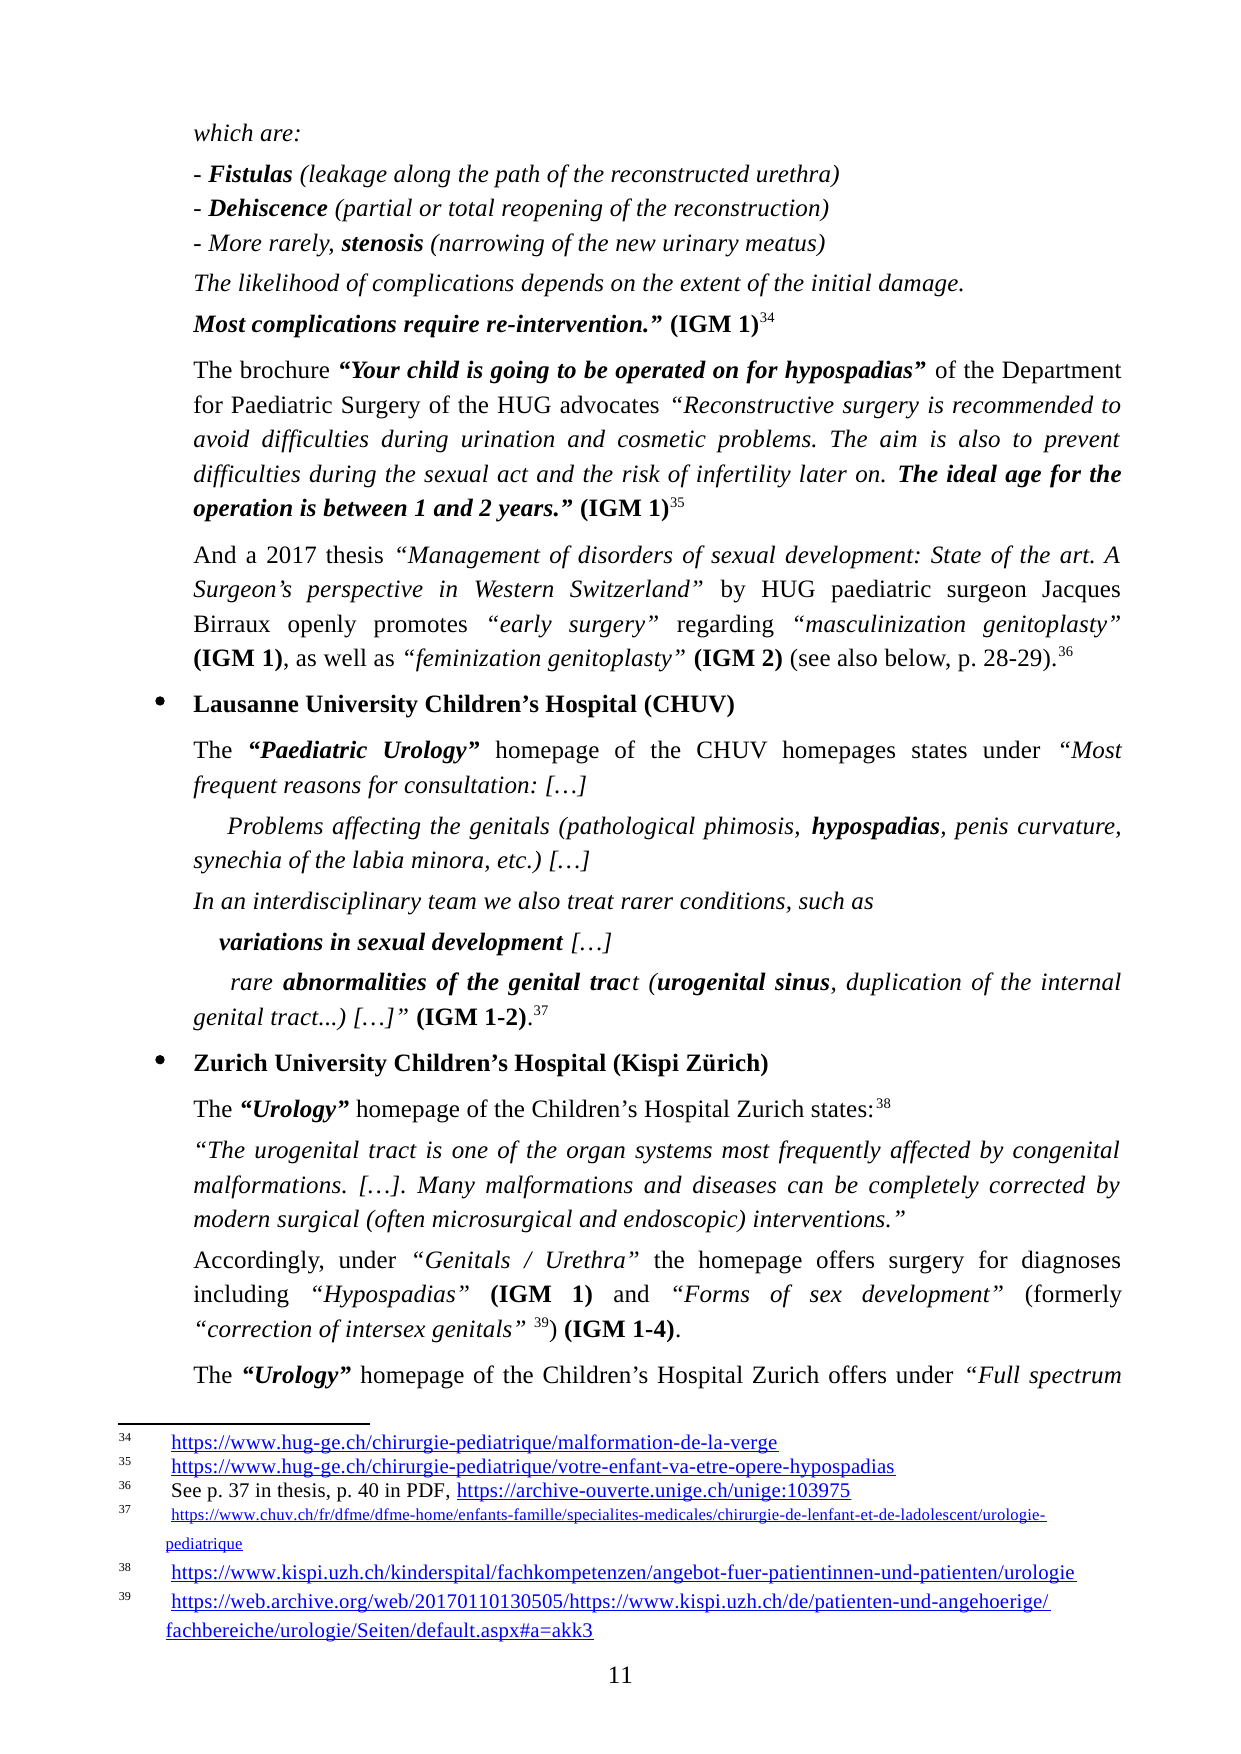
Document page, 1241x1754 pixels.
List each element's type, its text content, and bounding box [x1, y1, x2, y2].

text “The urogenital tract is one of the organ systems most frequently affected by congenital malformations. […]. Many malformations and diseases can be completely corrected by modern surgical (often microsurgical and endoscopic) interventions.” [193, 1135, 1122, 1233]
text The “Paediatric Urology” homepage of the CHUV homepages states under “Most frequent reasons for consultation: […] [193, 736, 1122, 799]
text The “Urology” homepage of the Children’s Hospital Zurich states: [193, 1094, 1122, 1123]
text rare abnormalities of the genital tract (urogenital sinus, duplication of the internal genital tract...) […]” (IGM 1-2). [193, 967, 1122, 1031]
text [193, 1360, 1122, 1389]
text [193, 118, 1122, 147]
text variations in sexual development […] [193, 927, 1122, 956]
text Most complications require re-intervention.” (IGM 1) [193, 309, 1122, 338]
text - Dehiscence (partial or total reopening of the reconstruction) [193, 193, 1122, 222]
text The brochure “Your child is going to be operated on for hypospadias” of the Department for Paediatric Surgery of the HUG advocates “Reconstructive surgery is recommended to avoid difficulties during urination and cosmetic problems. The aim is also to prevent difficulties during the sexual act and the risk of infertility later on. The ideal age for the operation is between 1 and 2 years.” (IGM 1) [193, 356, 1122, 522]
list Zurich University Children’s Hospital (Kispi Zürich) [156, 1048, 1122, 1077]
text - Fistulas (leakage along the path of the reconstructed urethra) [193, 159, 1122, 188]
text Accordingly, under “Genitals / Urethra” the homepage offers surgery for diagnoses including “Hypospadias” (IGM 1) and “Forms of sex development” (formerly “correction of intersex genitals” ) (IGM 1-4). [193, 1245, 1122, 1343]
text The likelihood of complications depends on the extent of the initial damage. [193, 268, 1122, 297]
text In an interdisciplinary team we also treat rarer conditions, such as [193, 886, 1122, 915]
text - More rarely, stenosis (narrowing of the new urinary meatus) [193, 228, 1122, 257]
text And a 2017 thesis “Management of disorders of sexual development: State of the art. A Surgeon’s perspective in Western Switzerland” by HUG paediatric surgeon Jacques Birraux openly promotes “early surgery” regarding “masculinization genitoplasty” (IGM 1), as well as “feminization genitoplasty” (IGM 2) (see also below, p. 28-29). [193, 540, 1122, 672]
list Lausanne University Children’s Hospital (CHUV) [156, 689, 1122, 718]
text Problems affecting the genitals (pathological phimosis, hypospadias, penis curvature, synechia of the labia minora, etc.) […] [193, 811, 1122, 874]
